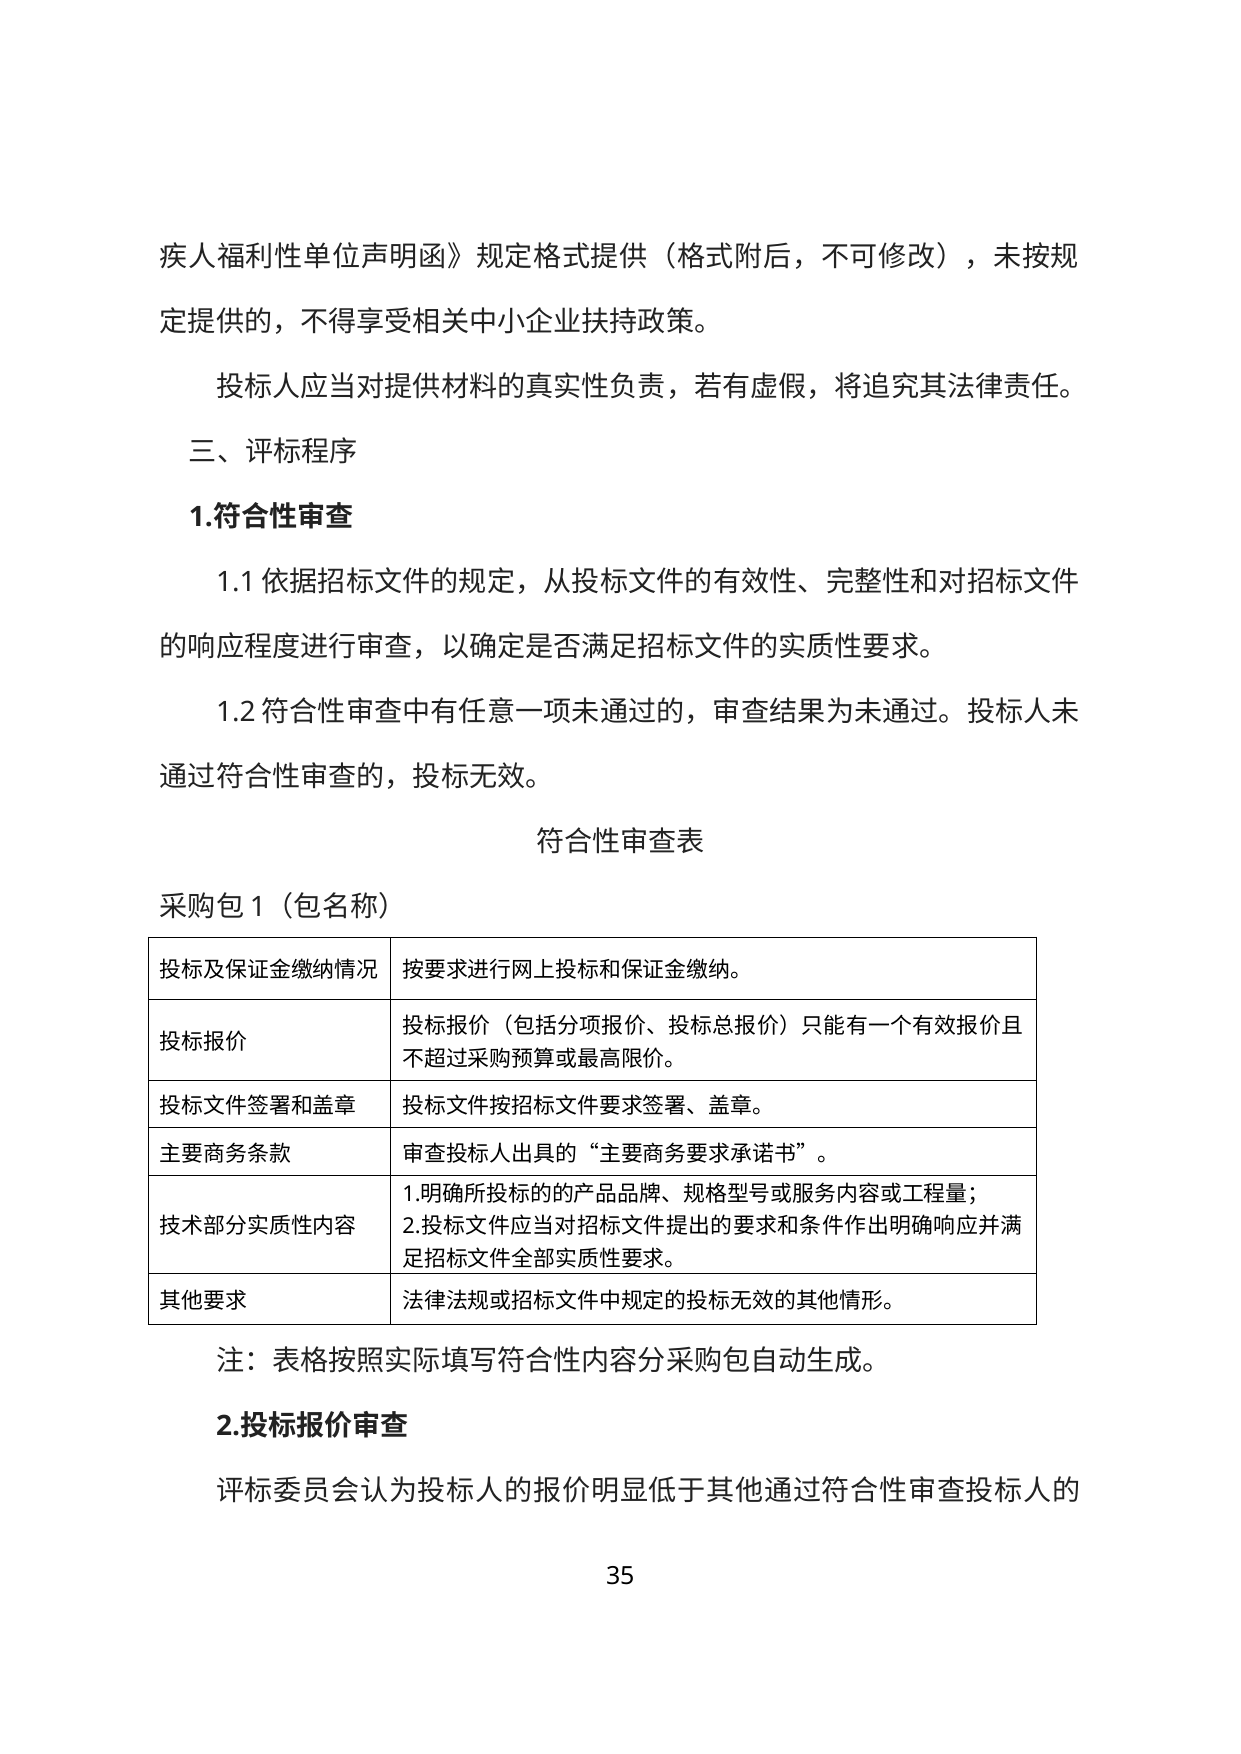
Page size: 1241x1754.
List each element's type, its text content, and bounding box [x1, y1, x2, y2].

text 1.2符合性审查中有任意一项未通过的，审查结果为未通过。投标人未通过符合性审查的，投标无效。 [159, 677, 1081, 807]
text 1.符合性审查 [159, 482, 1081, 547]
table_cell 投标报价 [149, 1000, 390, 1080]
text 1.1依据招标文件的规定，从投标文件的有效性、完整性和对招标文件的响应程度进行审查，以确定是否满足招标文件的实质性要求。 [159, 547, 1081, 677]
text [159, 222, 1081, 352]
text 符合性审查表 [159, 807, 1081, 872]
text 采购包1（包名称） [159, 872, 1081, 937]
table_header 投标及保证金缴纳情况 [149, 938, 390, 999]
text 注：表格按照实际填写符合性内容分采购包自动生成。 [159, 1325, 1081, 1390]
table_cell 投标报价（包括分项报价、投标总报价）只能有一个有效报价且不超过采购预算或最高限价。 [391, 1000, 1036, 1080]
table_cell 技术部分实质性内容 [149, 1176, 390, 1273]
table_cell 其他要求 [149, 1274, 390, 1324]
table_header 按要求进行网上投标和保证金缴纳。 [391, 938, 1036, 999]
text 三、评标程序 [159, 417, 1081, 482]
text 2.投标报价审查 [159, 1390, 1081, 1455]
table_cell 法律法规或招标文件中规定的投标无效的其他情形。 [391, 1274, 1036, 1324]
table_cell 1.明确所投标的的产品品牌、规格型号或服务内容或工程量； 2.投标文件应当对招标文件提出的要求和条件作出明确响应并满足招标文件全部实质性要求。 [391, 1176, 1036, 1273]
table_cell 主要商务条款 [149, 1128, 390, 1174]
table_cell 投标文件签署和盖章 [149, 1081, 390, 1127]
table_cell 审查投标人出具的“主要商务要求承诺书”。 [391, 1128, 1036, 1174]
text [159, 1455, 1081, 1520]
table_cell 投标文件按招标文件要求签署、盖章。 [391, 1081, 1036, 1127]
text 投标人应当对提供材料的真实性负责，若有虚假，将追究其法律责任。 [159, 352, 1081, 417]
